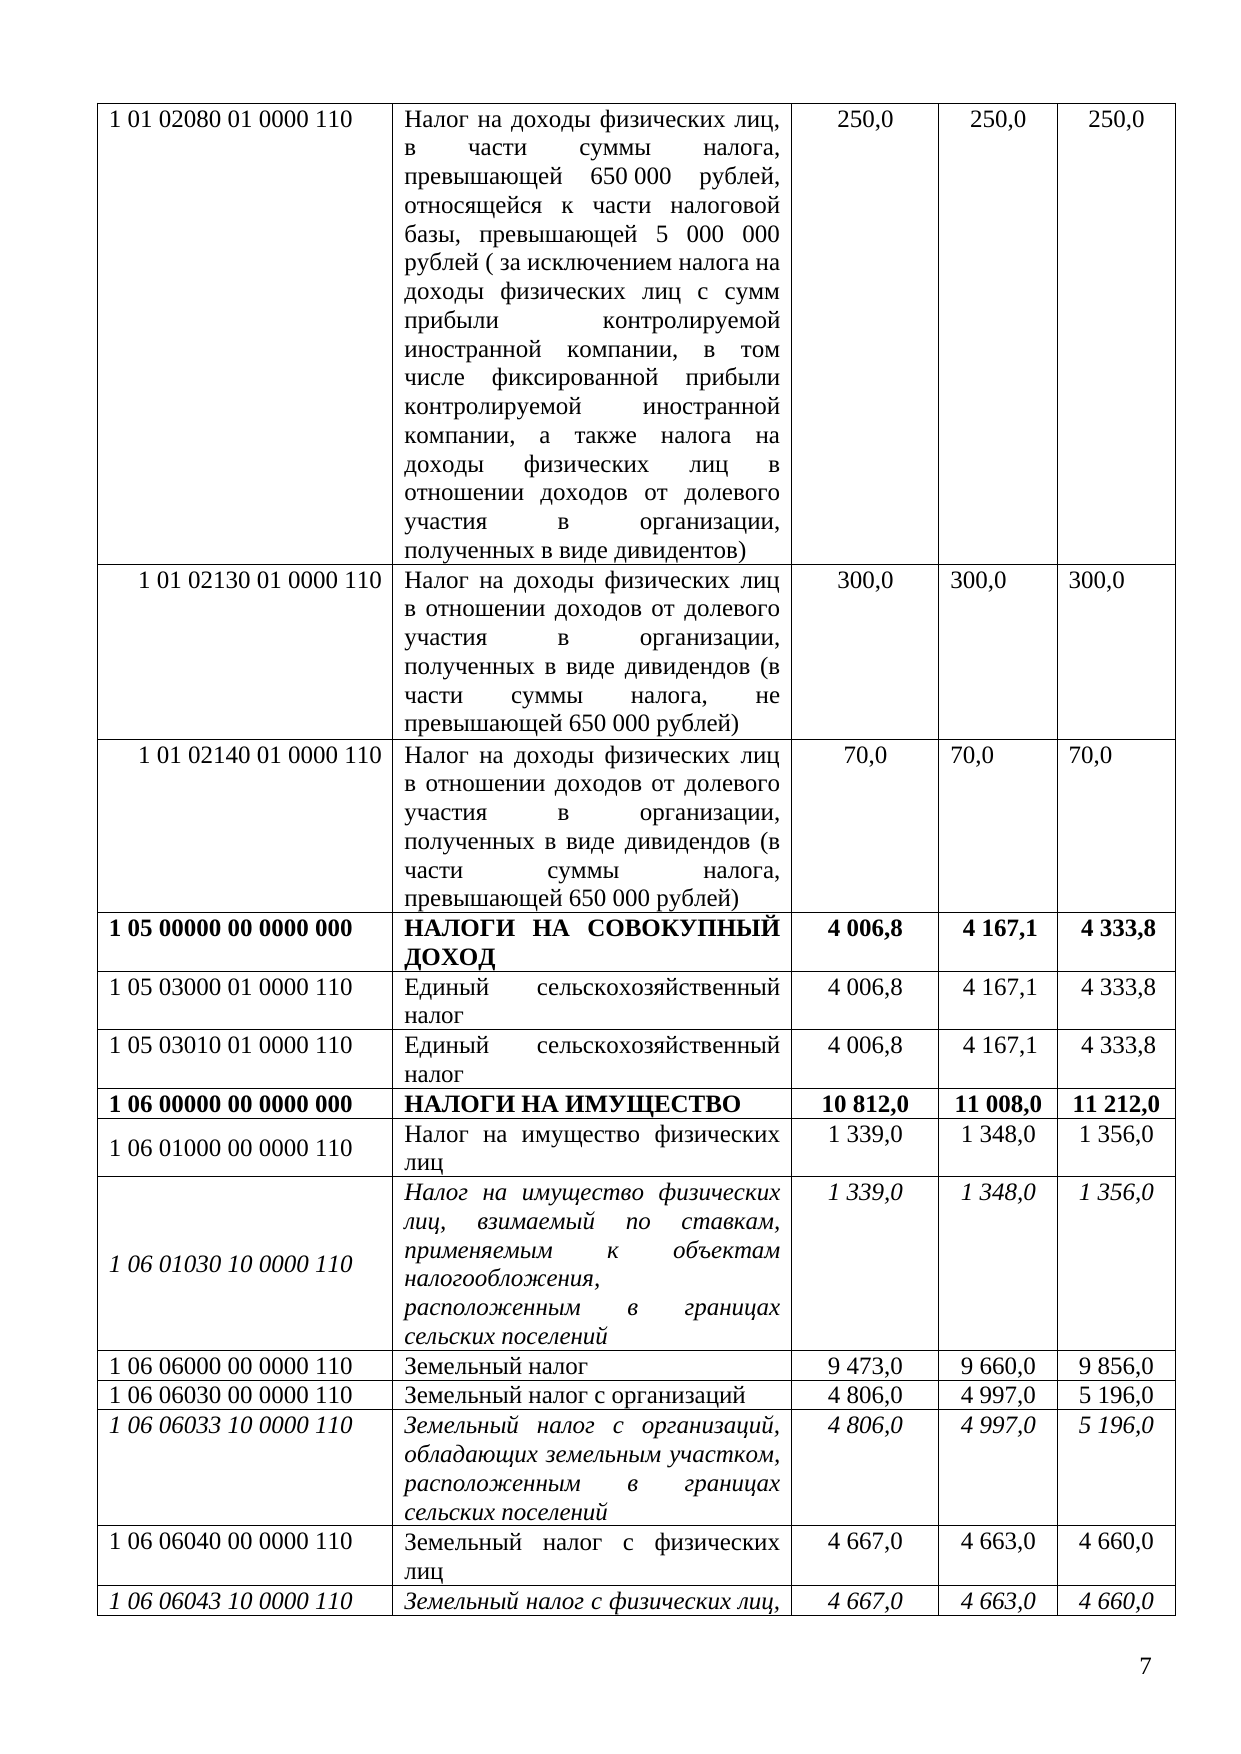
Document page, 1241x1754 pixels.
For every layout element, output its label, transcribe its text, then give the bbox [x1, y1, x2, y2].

table_cell 1 06 06000 00 0000 110 [98, 1351, 392, 1379]
table_cell Налог на доходы физических лиц в отношении доходов от долевого участия в организации, полученных в виде дивидендов (в части суммы налога, превышающей 650 000 рублей) [393, 740, 791, 912]
table_cell Налог на имущество физических лиц, взимаемый по ставкам, применяемым к объектам налогообложения, расположенным в границах сельских поселений [393, 1177, 791, 1350]
table_cell 11 008,0 [939, 1089, 1057, 1118]
table_cell 4 167,1 [939, 913, 1057, 971]
table_cell 1 339,0 [792, 1119, 938, 1176]
table_cell 1 01 02130 01 0000 110 [98, 565, 392, 739]
table_cell 4 997,0 [939, 1381, 1057, 1409]
table_cell 4 663,0 [939, 1586, 1057, 1615]
table_cell 1 01 02140 01 0000 110 [98, 740, 392, 912]
table_cell 4 006,8 [792, 1030, 938, 1088]
table_cell Единый сельскохозяйственный налог [393, 972, 791, 1029]
table_cell 1 05 00000 00 0000 000 [98, 913, 392, 971]
table_cell 250,0 [792, 104, 938, 564]
table_cell 4 167,1 [939, 1030, 1057, 1088]
table_cell 250,0 [1058, 104, 1175, 564]
table_cell 70,0 [1058, 740, 1175, 912]
table_cell 1 348,0 [939, 1119, 1057, 1176]
table_cell 10 812,0 [792, 1089, 938, 1118]
table_cell 9 473,0 [792, 1351, 938, 1379]
table_cell 4 167,1 [939, 972, 1057, 1029]
table_cell 4 663,0 [939, 1526, 1057, 1585]
table_cell Налог на доходы физических лиц, в части суммы налога, превышающей 650 000 рублей, относящейся к части налоговой базы, превышающей 5 000 000 рублей ( за исключением налога на доходы физических лиц с сумм прибыли контролируемой иностранной компании, в том числе фиксированной прибыли контролируемой иностранной компании, а также налога на доходы физических лиц в отношении доходов от долевого участия в организации, полученных в виде дивидентов) [393, 104, 791, 564]
table_cell 1 348,0 [939, 1177, 1057, 1350]
table_cell 9 856,0 [1058, 1351, 1175, 1379]
table_cell 1 06 00000 00 0000 000 [98, 1089, 392, 1118]
table_cell 1 356,0 [1058, 1177, 1175, 1350]
table_cell 4 997,0 [939, 1410, 1057, 1525]
table_cell 4 333,8 [1058, 913, 1175, 971]
table_cell Налог на доходы физических лиц в отношении доходов от долевого участия в организации, полученных в виде дивидендов (в части суммы налога, не превышающей 650 000 рублей) [393, 565, 791, 739]
table_cell Налог на имущество физических лиц [393, 1119, 791, 1176]
table_cell 1 06 01000 00 0000 110 [98, 1119, 392, 1176]
table_cell 1 01 02080 01 0000 110 [98, 104, 392, 564]
table_cell 250,0 [939, 104, 1057, 564]
table_cell НАЛОГИ НА СОВОКУПНЫЙ ДОХОД [393, 913, 791, 971]
table_cell 1 05 03010 01 0000 110 [98, 1030, 392, 1088]
table_cell Единый сельскохозяйственный налог [393, 1030, 791, 1088]
table_cell НАЛОГИ НА ИМУЩЕСТВО [393, 1089, 791, 1118]
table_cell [393, 1586, 791, 1615]
table_cell 300,0 [1058, 565, 1175, 739]
table_cell 5 196,0 [1058, 1410, 1175, 1525]
table_cell 70,0 [939, 740, 1057, 912]
table_cell 1 356,0 [1058, 1119, 1175, 1176]
table_cell 4 667,0 [792, 1586, 938, 1615]
table_cell 11 212,0 [1058, 1089, 1175, 1118]
table_cell 4 806,0 [792, 1410, 938, 1525]
table_cell 5 196,0 [1058, 1381, 1175, 1409]
table_cell 70,0 [792, 740, 938, 912]
table_cell 4 660,0 [1058, 1526, 1175, 1585]
table_cell 9 660,0 [939, 1351, 1057, 1379]
table_cell 1 06 01030 10 0000 110 [98, 1177, 392, 1350]
table_cell 4 006,8 [792, 972, 938, 1029]
table_cell 4 660,0 [1058, 1586, 1175, 1615]
table_cell 1 06 06033 10 0000 110 [98, 1410, 392, 1525]
table_cell Земельный налог с организаций, обладающих земельным участком, расположенным в границах сельских поселений [393, 1410, 791, 1525]
table_cell 4 333,8 [1058, 1030, 1175, 1088]
table_cell 4 806,0 [792, 1381, 938, 1409]
table_cell 4 006,8 [792, 913, 938, 971]
table_cell 300,0 [792, 565, 938, 739]
table_cell 4 667,0 [792, 1526, 938, 1585]
table_cell Земельный налог с организаций [393, 1381, 791, 1409]
table_cell 1 06 06030 00 0000 110 [98, 1381, 392, 1409]
table_cell 1 06 06040 00 0000 110 [98, 1526, 392, 1585]
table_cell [98, 1586, 392, 1615]
table_cell Земельный налог с физических лиц [393, 1526, 791, 1585]
table_cell Земельный налог [393, 1351, 791, 1379]
table_cell 1 05 03000 01 0000 110 [98, 972, 392, 1029]
table_cell 300,0 [939, 565, 1057, 739]
table_cell 4 333,8 [1058, 972, 1175, 1029]
table_cell 1 339,0 [792, 1177, 938, 1350]
